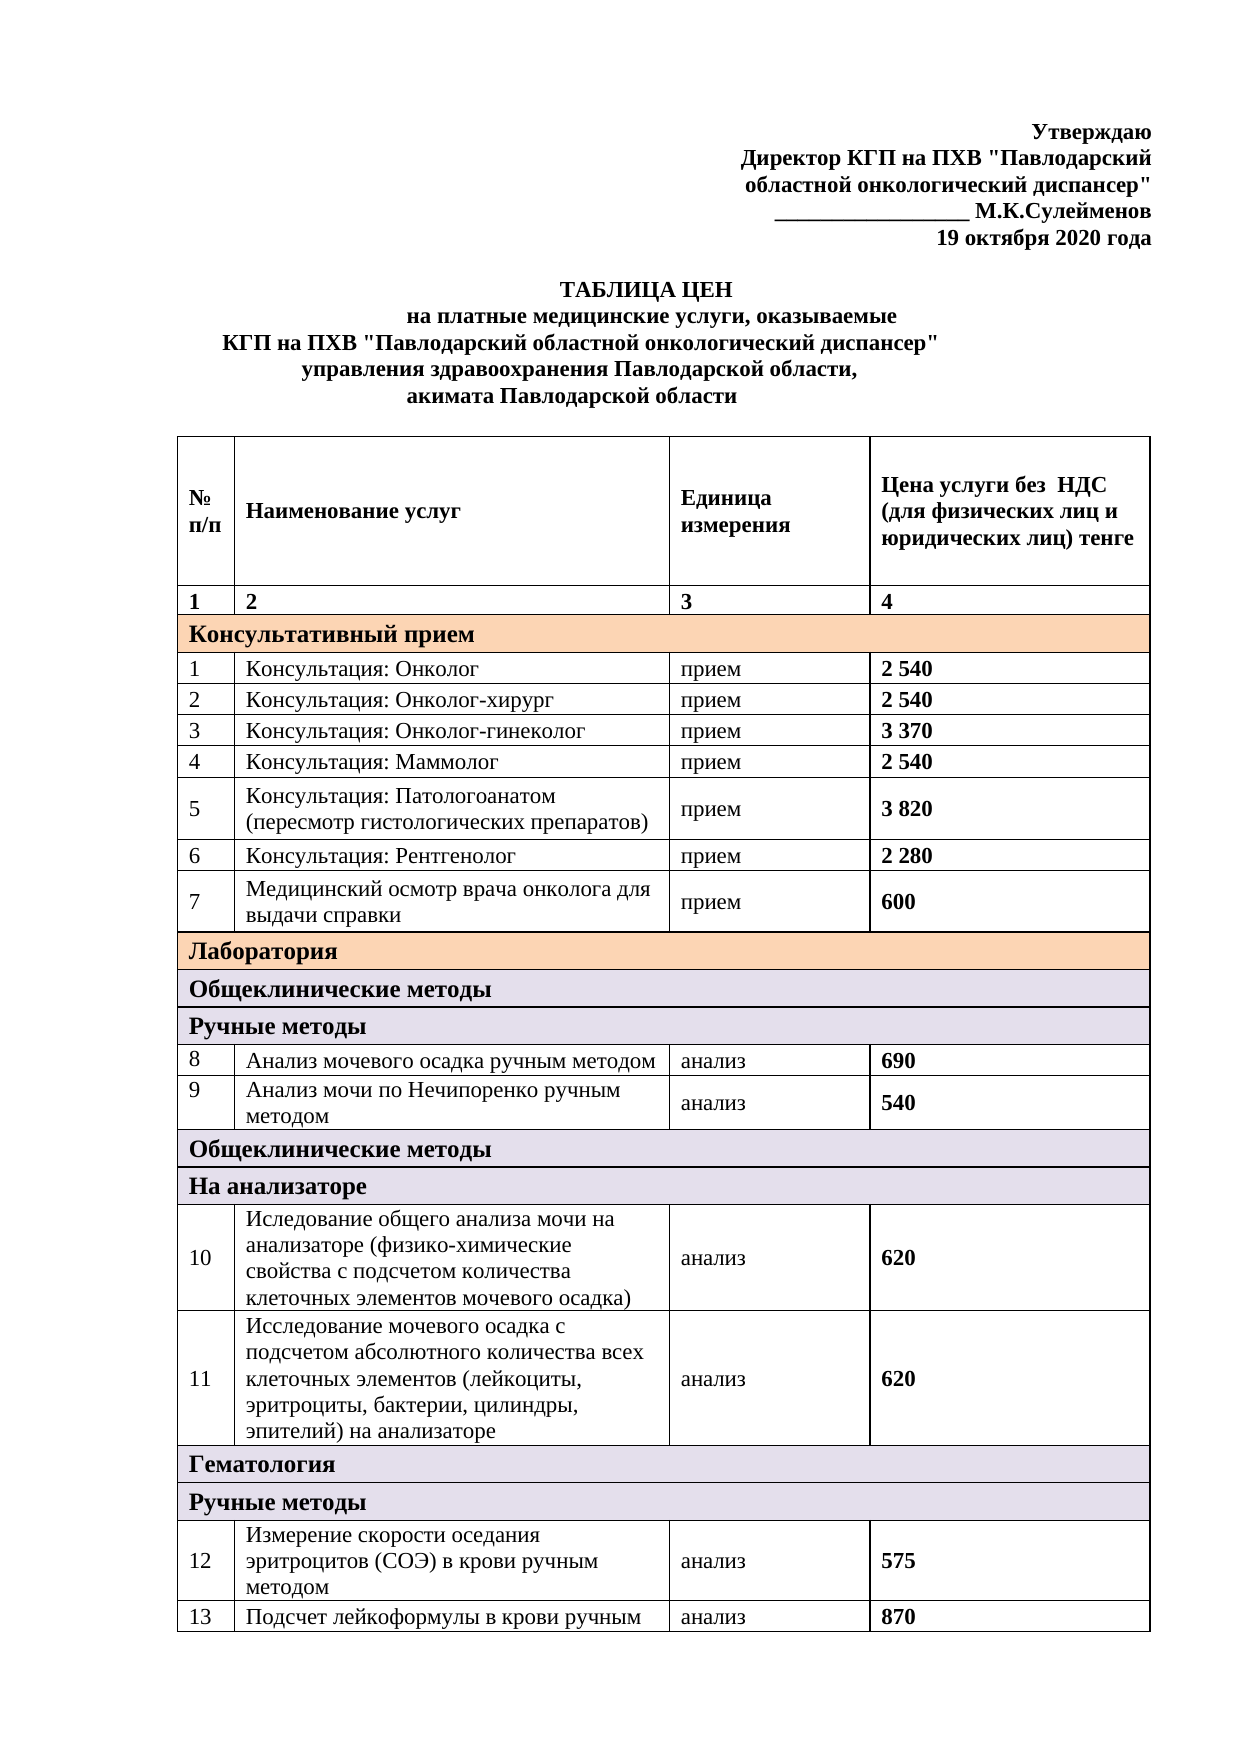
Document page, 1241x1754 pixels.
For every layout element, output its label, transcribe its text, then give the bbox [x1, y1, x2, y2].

table_cell 2 540 [871, 746, 1149, 777]
table_cell 2 280 [871, 840, 1149, 870]
table_cell 1 [178, 586, 234, 614]
table_cell прием [670, 840, 869, 870]
text ТАБЛИЦА ЦЕН [177, 276, 1152, 303]
table_cell Общеклинические методы [178, 1130, 1149, 1166]
table_cell прием [670, 653, 869, 683]
text управления здравоохранения Павлодарской области, [177, 355, 1152, 382]
table_cell 2 [235, 586, 669, 614]
table_cell 7 [178, 871, 234, 931]
table_header Единица измерения [670, 437, 869, 584]
table_cell 6 [178, 840, 234, 870]
table_cell 870 [871, 1601, 1149, 1631]
table_cell 4 [178, 746, 234, 777]
table_cell анализ [670, 1076, 869, 1129]
table_cell 2 [178, 684, 234, 714]
table_cell анализ [670, 1205, 869, 1310]
table_cell 9 [178, 1076, 234, 1129]
table_cell 620 [871, 1205, 1149, 1310]
table_cell 575 [871, 1521, 1149, 1600]
text Директор КГП на ПХВ "Павлодарский [177, 144, 1152, 171]
table_cell 10 [178, 1205, 234, 1310]
table_cell Гематология [178, 1446, 1149, 1482]
text КГП на ПХВ "Павлодарский областной онкологический диспансер" [177, 329, 1152, 355]
table_cell Иследование общего анализа мочи на анализаторе (физико-химические свойства с подсчетом количества клеточных элементов мочевого осадка) [235, 1205, 669, 1310]
table_cell Медицинский осмотр врача онколога для выдачи справки [235, 871, 669, 931]
table_cell Ручные методы [178, 1008, 1149, 1044]
table_cell Общеклинические методы [178, 970, 1149, 1006]
table_cell 3 [178, 715, 234, 745]
table_cell 3 [670, 586, 869, 614]
table_cell анализ [670, 1521, 869, 1600]
table_cell прием [670, 715, 869, 745]
table_cell 690 [871, 1045, 1149, 1075]
table_cell анализ [670, 1601, 869, 1631]
table_cell Консультация: Онколог [235, 653, 669, 683]
table_cell 3 370 [871, 715, 1149, 745]
table_cell прием [670, 871, 869, 931]
text акимата Павлодарской области [177, 382, 1152, 408]
table_cell Ручные методы [178, 1483, 1149, 1520]
text 19 октября 2020 года [177, 223, 1152, 250]
table_cell Анализ мочевого осадка ручным методом [235, 1045, 669, 1075]
table_cell Лаборатория [178, 933, 1149, 969]
table_header № п/п [178, 437, 234, 584]
table_cell Консультативный прием [178, 615, 1149, 652]
table_cell 540 [871, 1076, 1149, 1129]
text областной онкологический диспансер" [177, 171, 1152, 197]
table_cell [235, 1601, 669, 1631]
table_cell прием [670, 684, 869, 714]
table_cell 2 540 [871, 684, 1149, 714]
table_cell Консультация: Онколог-гинеколог [235, 715, 669, 745]
table_cell 3 820 [871, 778, 1149, 839]
table_cell Исследование мочевого осадка с подсчетом абсолютного количества всех клеточных элементов (лейкоциты, эритроциты, бактерии, цилиндры, эпителий) на анализаторе [235, 1311, 669, 1445]
text Утверждаю [177, 118, 1152, 144]
table_cell прием [670, 746, 869, 777]
table_cell 2 540 [871, 653, 1149, 683]
table_cell Консультация: Патологоанатом (пересмотр гистологических препаратов) [235, 778, 669, 839]
table_cell 8 [178, 1045, 234, 1075]
table_cell Консультация: Рентгенолог [235, 840, 669, 870]
table_cell Анализ мочи по Нечипоренко ручным методом [235, 1076, 669, 1129]
table_cell 620 [871, 1311, 1149, 1445]
table_cell 13 [178, 1601, 234, 1631]
table_cell анализ [670, 1045, 869, 1075]
table_cell прием [670, 778, 869, 839]
table_cell 5 [178, 778, 234, 839]
table_cell 4 [871, 586, 1149, 614]
text на платные медицинские услуги, оказываемые [177, 303, 1152, 329]
table_cell 12 [178, 1521, 234, 1600]
table_cell 1 [178, 653, 234, 683]
table_cell Измерение скорости оседания эритроцитов (СОЭ) в крови ручным методом [235, 1521, 669, 1600]
table_header Цена услуги без НДС (для физических лиц и юридических лиц) тенге [871, 437, 1149, 584]
table_header Наименование услуг [235, 437, 669, 584]
table_cell Консультация: Маммолог [235, 746, 669, 777]
table_cell На анализаторе [178, 1168, 1149, 1204]
table_cell 11 [178, 1311, 234, 1445]
table_cell анализ [670, 1311, 869, 1445]
text _________________ М.К.Сулейменов [177, 197, 1152, 223]
table_cell Консультация: Онколог-хирург [235, 684, 669, 714]
table_cell 600 [871, 871, 1149, 931]
